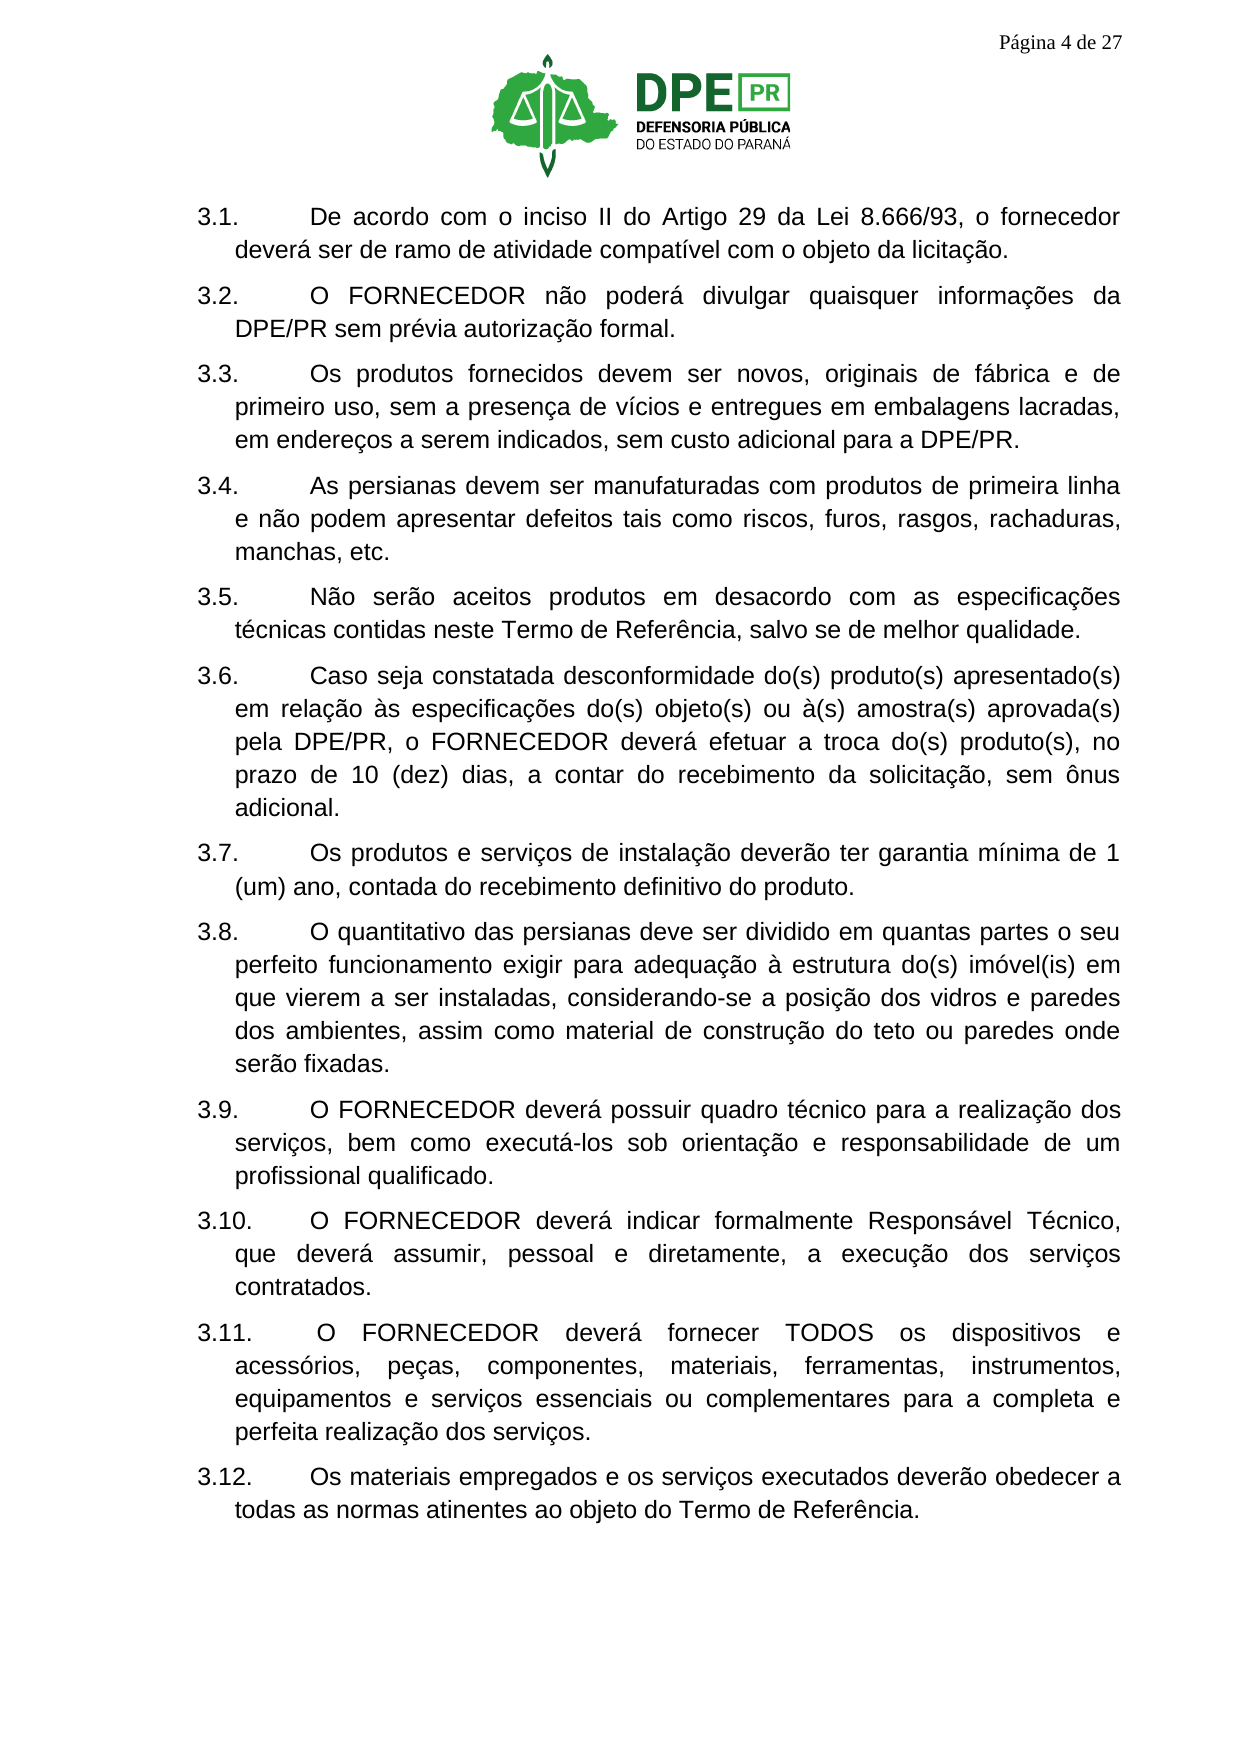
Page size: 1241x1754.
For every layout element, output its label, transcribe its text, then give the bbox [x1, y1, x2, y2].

list Não serão aceitos produtos em desacordo com as especificações técnicas contidas neste Termo de Referência, salvo se de melhor qualidade. [197, 582, 1122, 644]
list Os produtos fornecidos devem ser novos, originais de fábrica e de primeiro uso, sem a presença de vícios e entregues em embalagens lacradas, em endereços a serem indicados, sem custo adicional para a DPE/PR. [197, 359, 1122, 454]
list As persianas devem ser manufaturadas com produtos de primeira linha e não podem apresentar defeitos tais como riscos, furos, rasgos, rachaduras, manchas, etc. [197, 471, 1122, 566]
list Os materiais empregados e os serviços executados deverão obedecer a todas as normas atinentes ao objeto do Termo de Referência. [197, 1462, 1122, 1524]
list Caso seja constatada desconformidade do(s) produto(s) apresentado(s) em relação às especificações do(s) objeto(s) ou à(s) amostra(s) aprovada(s) pela DPE/PR, o FORNECEDOR deverá efetuar a troca do(s) produto(s), no prazo de 10 (dez) dias, a contar do recebimento da solicitação, sem ônus adicional. [197, 661, 1122, 822]
picture [491, 54, 790, 178]
list De acordo com o inciso II do Artigo 29 da Lei 8.666/93, o fornecedor deverá ser de ramo de atividade compatível com o objeto da licitação. [197, 202, 1122, 264]
list O FORNECEDOR deverá possuir quadro técnico para a realização dos serviços, bem como executá-los sob orientação e responsabilidade de um profissional qualificado. [197, 1094, 1122, 1189]
list O FORNECEDOR deverá indicar formalmente Responsável Técnico, que deverá assumir, pessoal e diretamente, a execução dos serviços contratados. [197, 1206, 1122, 1301]
list O quantitativo das persianas deve ser dividido em quantas partes o seu perfeito funcionamento exigir para adequação à estrutura do(s) imóvel(is) em que vierem a ser instaladas, considerando-se a posição dos vidros e paredes dos ambientes, assim como material de construção do teto ou paredes onde serão fixadas. [197, 917, 1122, 1078]
list O FORNECEDOR deverá fornecer TODOS os dispositivos e acessórios, peças, componentes, materiais, ferramentas, instrumentos, equipamentos e serviços essenciais ou complementares para a completa e perfeita realização dos serviços. [197, 1318, 1122, 1446]
list O FORNECEDOR não poderá divulgar quaisquer informações da DPE/PR sem prévia autorização formal. [197, 281, 1122, 342]
list Os produtos e serviços de instalação deverão ter garantia mínima de 1 (um) ano, contada do recebimento definitivo do produto. [197, 838, 1122, 900]
